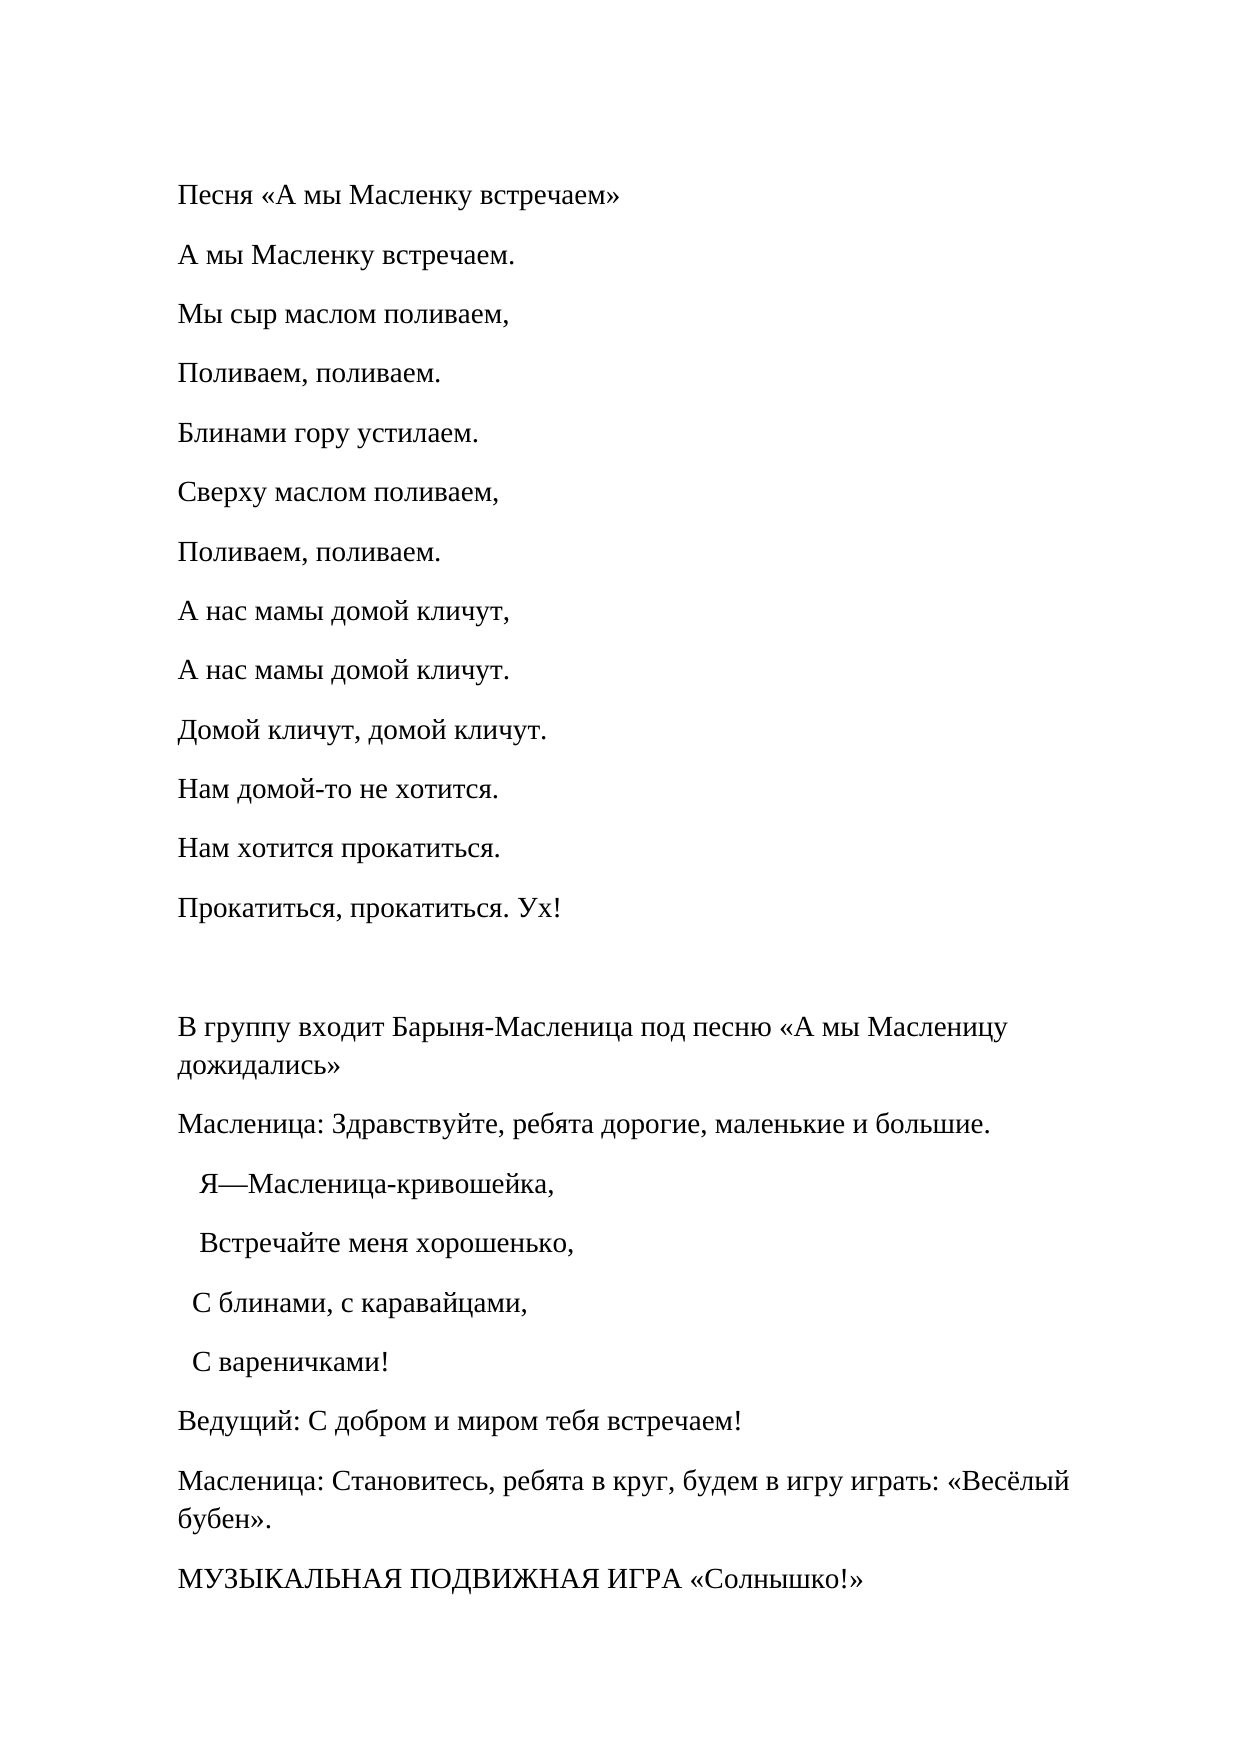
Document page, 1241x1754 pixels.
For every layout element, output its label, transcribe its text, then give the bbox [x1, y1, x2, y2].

text Ведущий: С добром и миром тебя встречаем! [177, 1403, 1152, 1437]
text Блинами гору устилаем. [177, 415, 1152, 448]
text Поливаем, поливаем. [177, 534, 1152, 567]
text А нас мамы домой кличут, [177, 593, 1152, 627]
text Масленица: Здравствуйте, ребята дорогие, маленькие и большие. [177, 1107, 1152, 1140]
text Масленица: Становитесь, ребята в круг, будем в игру играть: «Весёлый бубен». [177, 1463, 1152, 1535]
text Поливаем, поливаем. [177, 356, 1152, 389]
text Встречайте меня хорошенько, [177, 1225, 1152, 1259]
text Мы сыр маслом поливаем, [177, 296, 1152, 330]
text В группу входит Барыня-Масленица под песню «А мы Масленицу дожидались» [177, 1009, 1152, 1081]
text Песня «А мы Масленку встречаем» [177, 177, 1152, 211]
text Прокатиться, прокатиться. Ух! [177, 890, 1152, 923]
text Нам домой-то не хотится. [177, 771, 1152, 805]
text С вареничками! [177, 1344, 1152, 1378]
text А мы Масленку встречаем. [177, 237, 1152, 270]
text Нам хотится прокатиться. [177, 831, 1152, 864]
text С блинами, с каравайцами, [177, 1285, 1152, 1318]
text Сверху маслом поливаем, [177, 474, 1152, 508]
text А нас мамы домой кличут. [177, 652, 1152, 686]
text Я—Масленица-кривошейка, [177, 1166, 1152, 1199]
text Домой кличут, домой кличут. [177, 712, 1152, 745]
text МУЗЫКАЛЬНАЯ ПОДВИЖНАЯ ИГРА «Солнышко!» [177, 1561, 1152, 1594]
